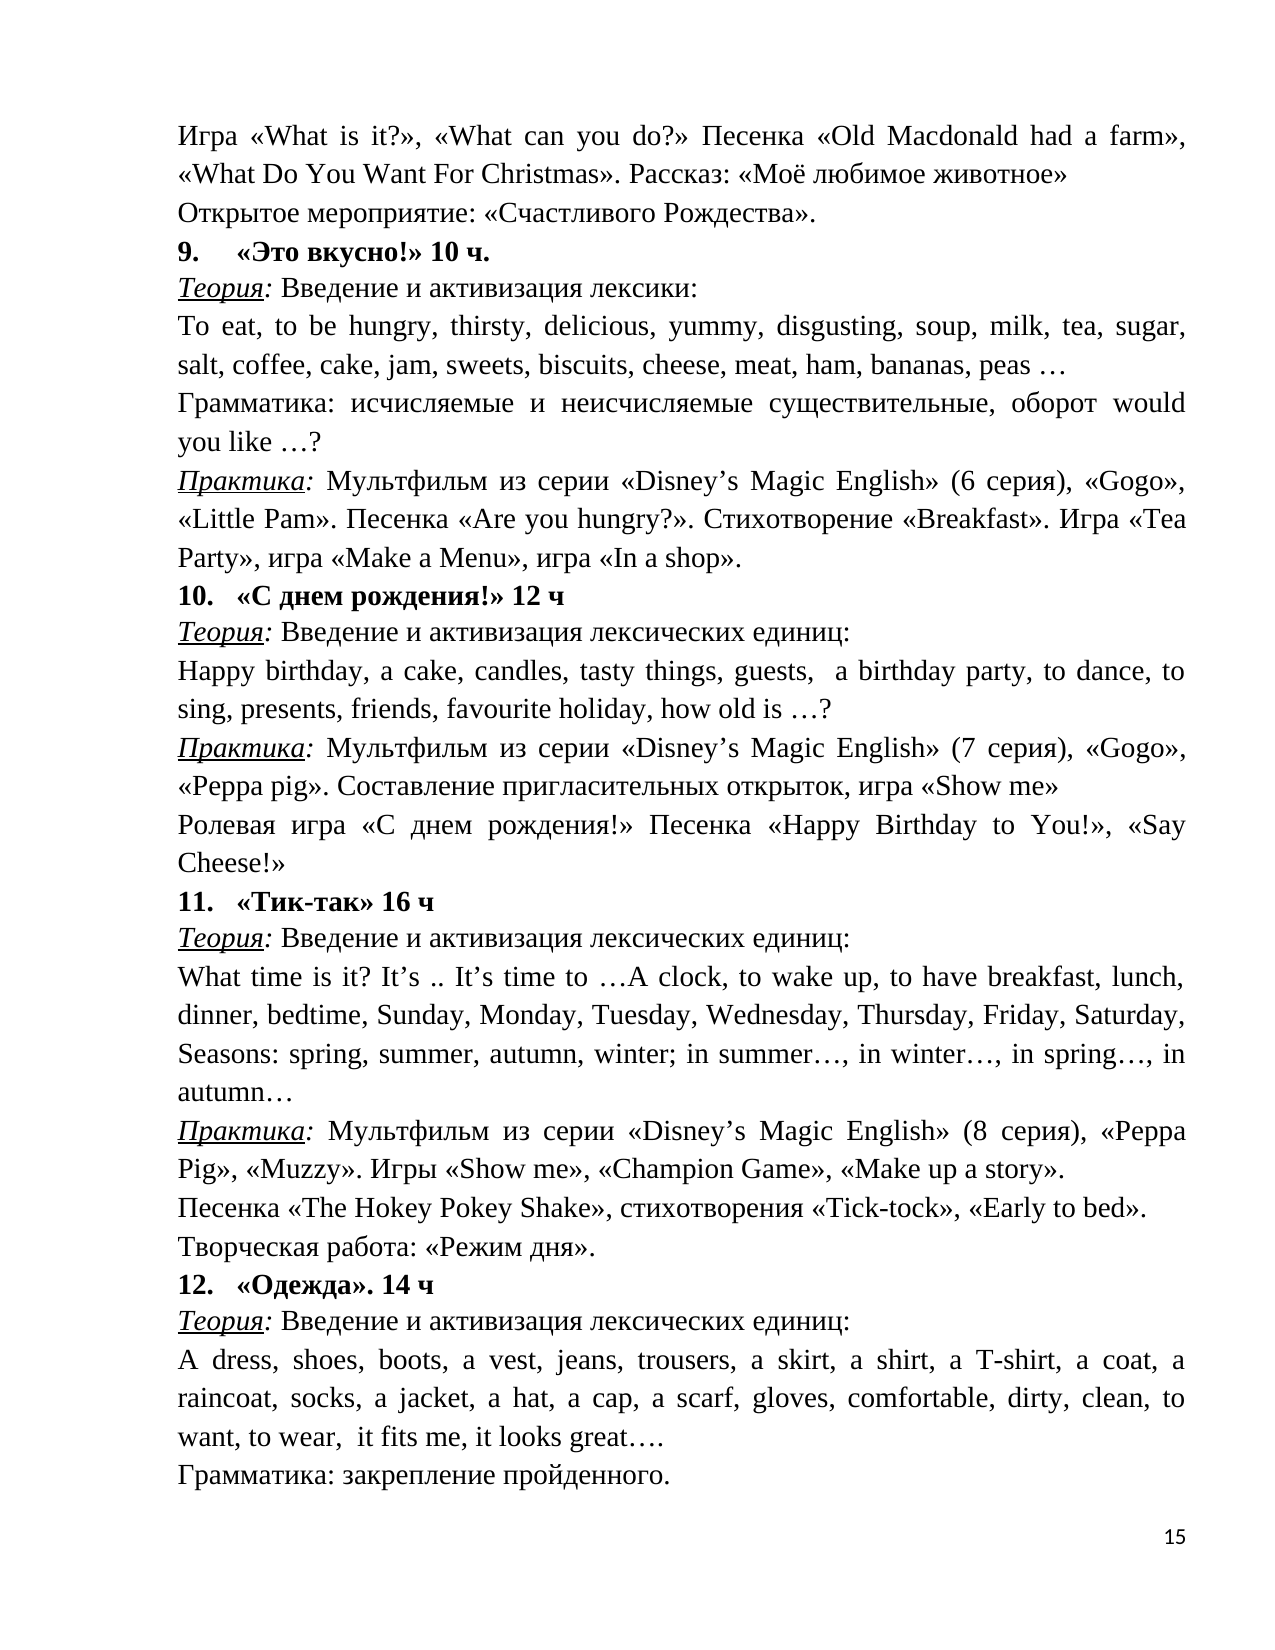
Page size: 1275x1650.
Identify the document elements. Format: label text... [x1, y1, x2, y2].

text Игра «What is it?», «What can you do?» Песенка «Old Macdonald had a farm», «What Do You Want For Christmas». Рассказ: «Моё любимое животное» [177, 118, 1186, 190]
text Песенка «The Hokey Pokey Shake», стихотворения «Tick-tock», «Early to bed». [177, 1190, 1186, 1224]
list «С днем рождения!» 12 ч [177, 578, 1186, 612]
text Практика: Мультфильм из серии «Disney’s Magic English» (7 серия), «Gogo», «Peppa pig». Составление пригласительных открыток, игра «Show me» [177, 730, 1186, 802]
text Happy birthday, a cake, candles, tasty things, guests, a birthday party, to dance, to sing, presents, friends, favourite holiday, how old is …? [177, 653, 1186, 725]
list «Тик-так» 16 ч [177, 884, 1186, 918]
text Теория: Введение и активизация лексических единиц: [177, 614, 1186, 648]
text Открытое мероприятие: «Счастливого Рождества». [177, 195, 1186, 229]
text To eat, to be hungry, thirsty, delicious, yummy, disgusting, soup, milk, tea, sugar, salt, coffee, cake, jam, sweets, biscuits, cheese, meat, ham, bananas, peas … [177, 308, 1186, 381]
text What time is it? It’s .. It’s time to …A clock, to wake up, to have breakfast, lunch, dinner, bedtime, Sunday, Monday, Tuesday, Wednesday, Thursday, Friday, Saturday, Seasons: spring, summer, autumn, winter; in summer…, in winter…, in spring…, in autumn… [177, 959, 1186, 1108]
list «Одежда». 14 ч [177, 1267, 1186, 1301]
text Ролевая игра «С днем рождения!» Песенка «Happy Birthday to You!», «Say Cheese!» [177, 807, 1186, 879]
text Практика: Мультфильм из серии «Disney’s Magic English» (8 серия), «Peppa Pig», «Muzzy». Игры «Show me», «Champion Game», «Make up a story». [177, 1113, 1186, 1185]
text Теория: Введение и активизация лексики: [177, 270, 1186, 303]
text Теория: Введение и активизация лексических единиц: [177, 1303, 1186, 1337]
text A dress, shoes, boots, a vest, jeans, trousers, a skirt, a shirt, a T-shirt, a coat, a raincoat, socks, a jacket, a hat, a cap, a scarf, gloves, comfortable, dirty, clean, to want, to wear, it fits me, it looks great…. [177, 1342, 1186, 1452]
text Теория: Введение и активизация лексических единиц: [177, 920, 1186, 954]
text Грамматика: закрепление пройденного. [177, 1457, 1186, 1491]
list «Это вкусно!» 10 ч. [177, 234, 1186, 267]
text Творческая работа: «Режим дня». [177, 1229, 1186, 1262]
text Грамматика: исчисляемые и неисчисляемые существительные, оборот would you like …? [177, 386, 1186, 458]
text Практика: Мультфильм из серии «Disney’s Magic English» (6 серия), «Gogo», «Little Pam». Песенка «Are you hungry?». Стихотворение «Breakfast». Игра «Tea Party», игра «Make a Menu», игра «In a shop». [177, 463, 1186, 573]
